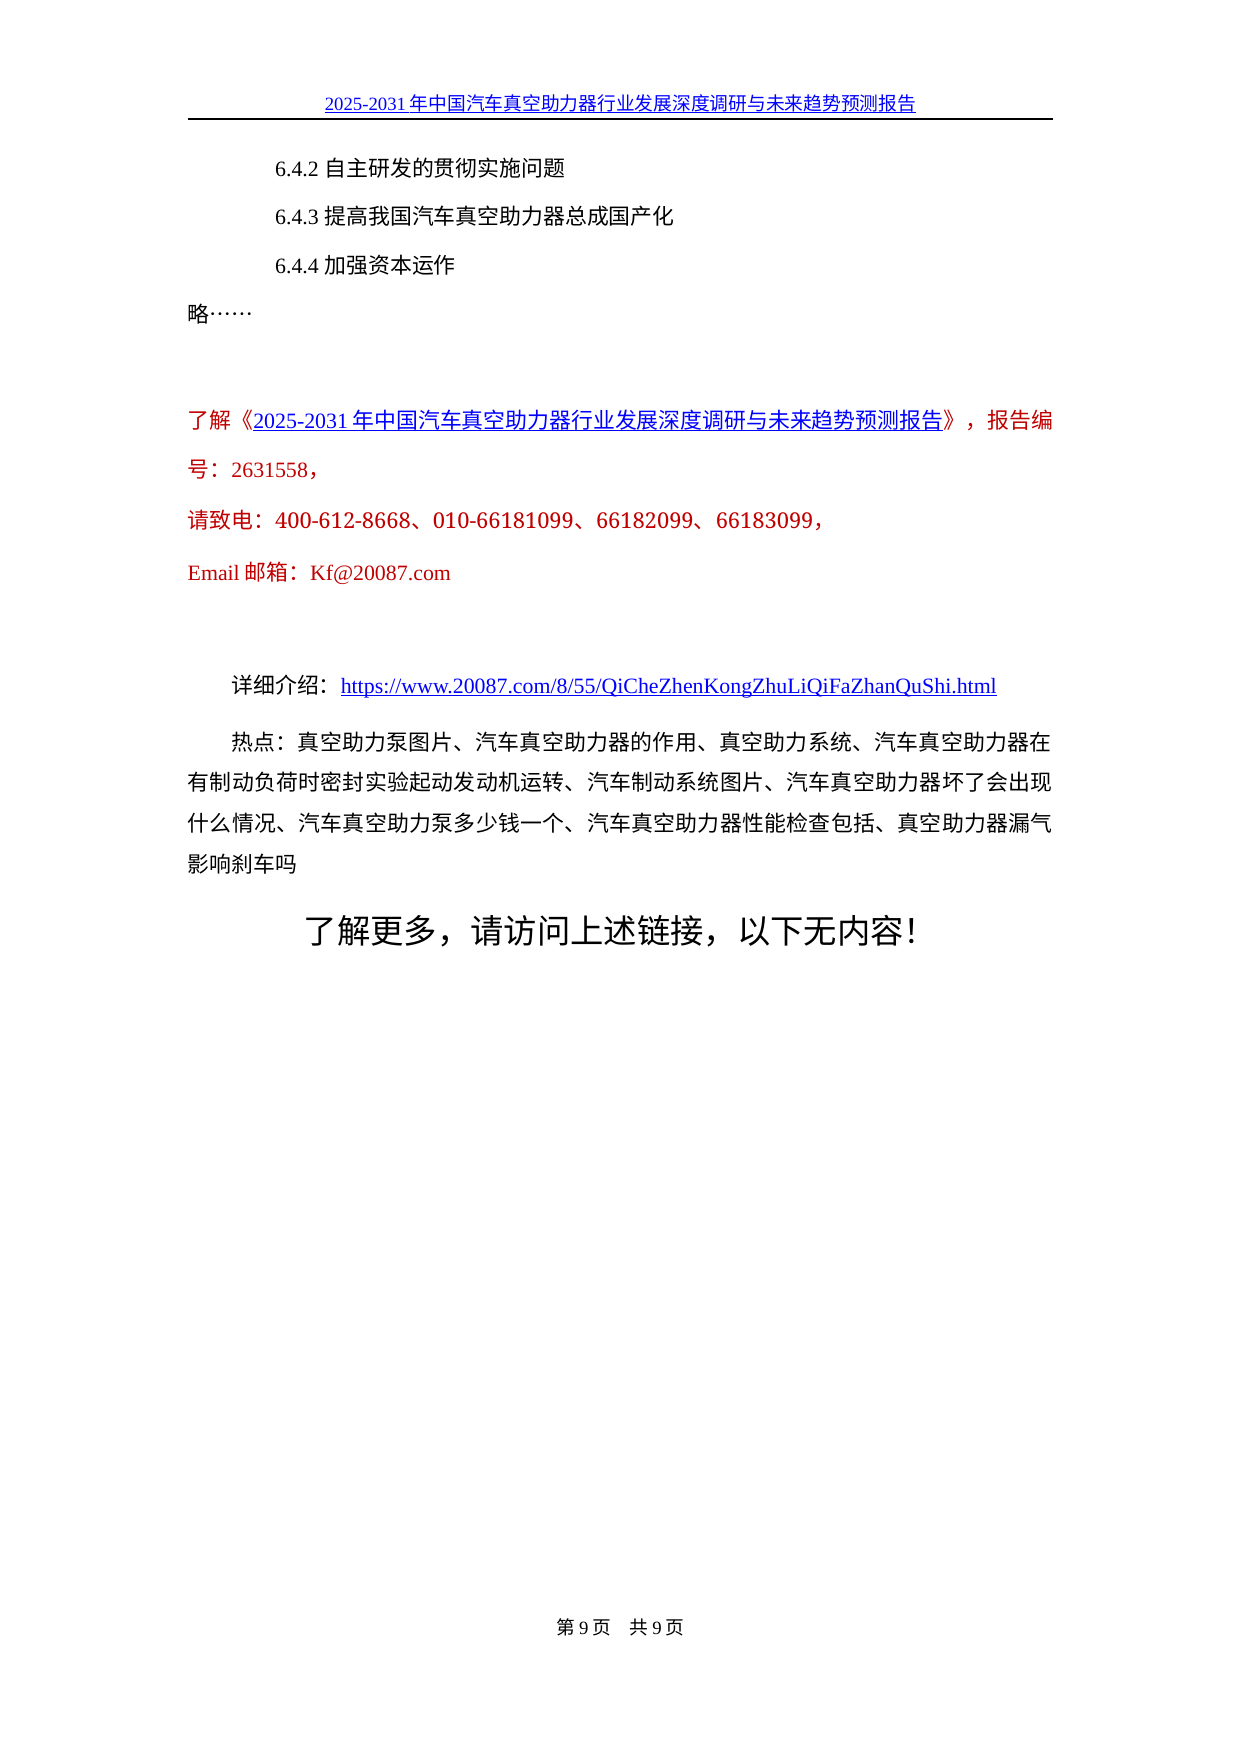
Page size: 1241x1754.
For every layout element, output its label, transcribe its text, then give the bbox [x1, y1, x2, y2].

text 了解《2025-2031年中国汽车真空助力器行业发展深度调研与未来趋势预测报告》，报告编号：2631558， [187, 403, 1053, 484]
text 热点：真空助力泵图片、汽车真空助力器的作用、真空助力系统、汽车真空助力器在有制动负荷时密封实验起动发动机运转、汽车制动系统图片、汽车真空助力器坏了会出现什么情况、汽车真空助力泵多少钱一个、汽车真空助力器性能检查包括、真空助力器漏气影响刹车吗 [187, 724, 1053, 879]
text Email邮箱：Kf@20087.com [187, 555, 1053, 587]
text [187, 150, 1053, 329]
title 了解更多，请访问上述链接，以下无内容！ [187, 896, 1053, 961]
text 详细介绍：https://www.20087.com/8/55/QiCheZhenKongZhuLiQiFaZhanQuShi.html [187, 668, 1053, 700]
text 请致电：400-612-8668、010-66181099、66182099、66183099， [187, 503, 1053, 536]
